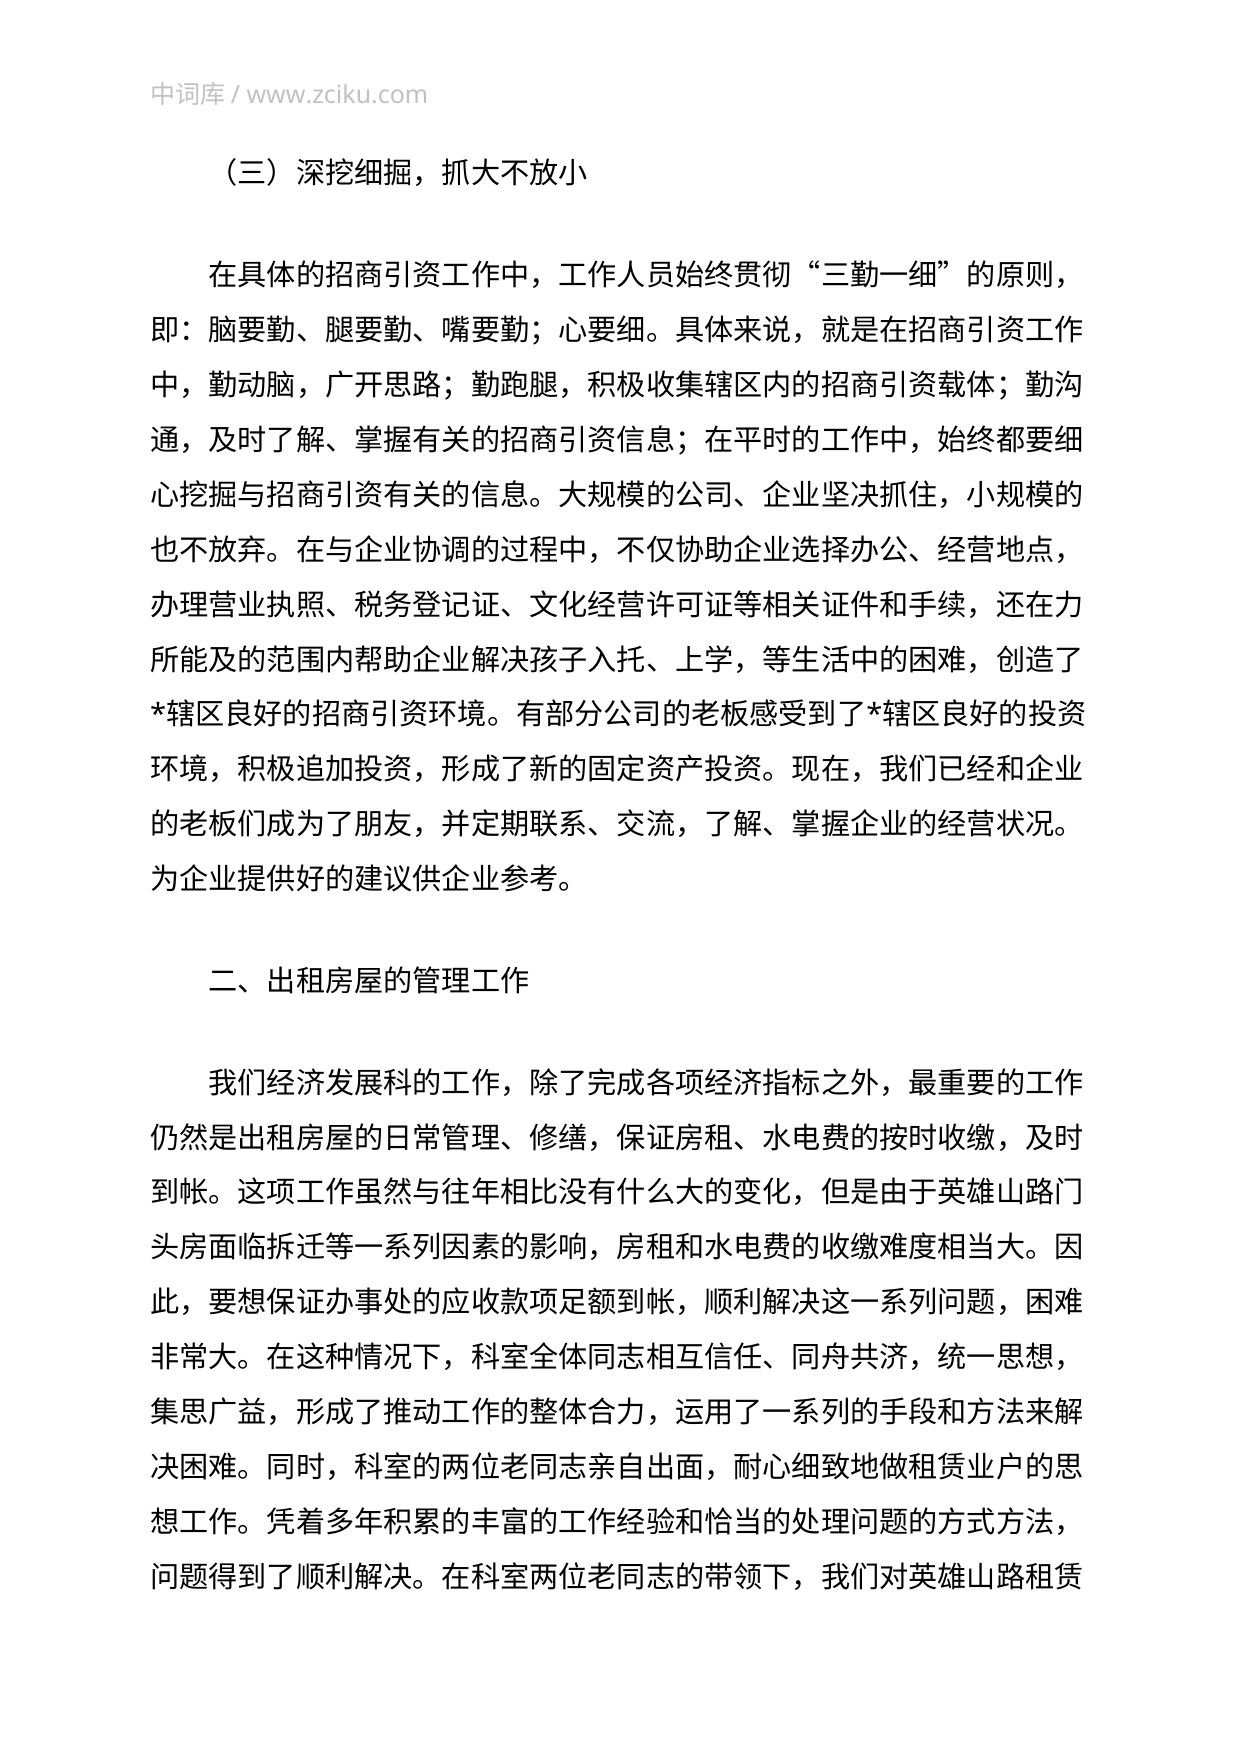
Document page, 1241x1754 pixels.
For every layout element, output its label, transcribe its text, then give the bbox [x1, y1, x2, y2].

text 在具体的招商引资工作中，工作人员始终贯彻“三勤一细”的原则，即：脑要勤、腿要勤、嘴要勤；心要细。具体来说，就是在招商引资工作中，勤动脑，广开思路；勤跑腿，积极收集辖区内的招商引资载体；勤沟通，及时了解、掌握有关的招商引资信息；在平时的工作中，始终都要细心挖掘与招商引资有关的信息。大规模的公司、企业坚决抓住，小规模的也不放弃。在与企业协调的过程中，不仅协助企业选择办公、经营地点，办理营业执照、税务登记证、文化经营许可证等相关证件和手续，还在力所能及的范围内帮助企业解决孩子入托、上学，等生活中的困难，创造了*辖区良好的招商引资环境。有部分公司的老板感受到了*辖区良好的投资环境，积极追加投资，形成了新的固定资产投资。现在，我们已经和企业的老板们成为了朋友，并定期联系、交流，了解、掌握企业的经营状况。为企业提供好的建议供企业参考。 [150, 252, 1090, 898]
text （三）深挖细掘，抓大不放小 [150, 150, 1090, 192]
text 二、出租房屋的管理工作 [150, 957, 1090, 1000]
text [150, 1059, 1090, 1596]
